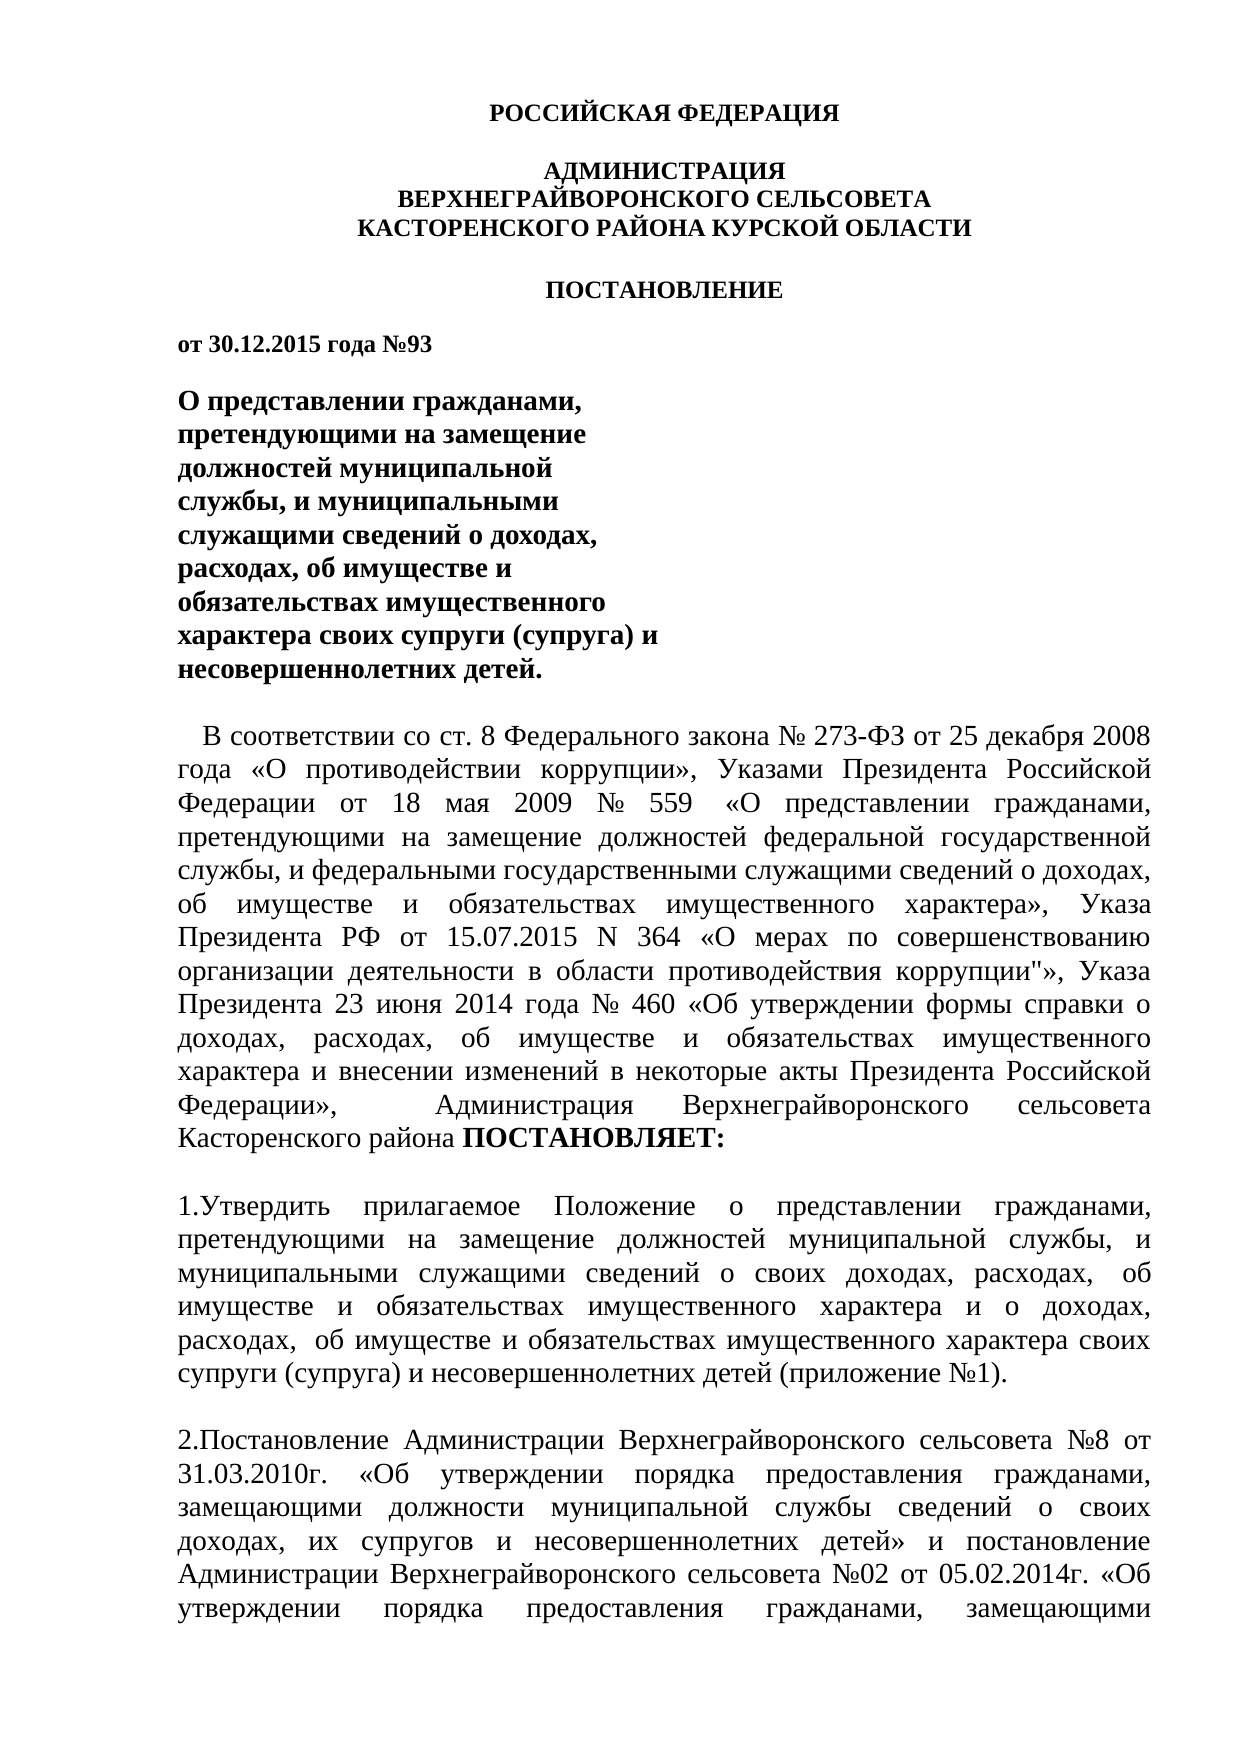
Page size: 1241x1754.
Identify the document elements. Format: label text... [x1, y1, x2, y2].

text АДМИНИСТРАЦИЯ [177, 156, 1152, 184]
text от 30.12.2015 года №93 [177, 329, 1152, 358]
text О представлении гражданами, претендующими на замещение должностей муниципальной службы, и муниципальными служащими сведений о доходах, расходах, об имуществе и обязательствах имущественного характера своих супруги (супруга) и несовершеннолетних детей. [177, 383, 664, 684]
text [177, 1422, 1152, 1624]
text ВЕРХНЕГРАЙВОРОНСКОГО СЕЛЬСОВЕТА [177, 184, 1152, 213]
text ПОСТАНОВЛЕНИЕ [177, 275, 1152, 304]
text В соответствии со ст. 8 Федерального закона № 273-ФЗ от 25 декабря 2008 года «О противодействии коррупции», Указами Президента Российской Федерации от 18 мая 2009 № 559 «О представлении гражданами, претендующими на замещение должностей федеральной государственной службы, и федеральными государственными служащими сведений о доходах, об имуществе и обязательствах имущественного характера», Указа Президента РФ от 15.07.2015 N 364 «О мерах по совершенствованию организации деятельности в области противодействия коррупции"», Указа Президента 23 июня 2014 года № 460 «Об утверждении формы справки о доходах, расходах, об имуществе и обязательствах имущественного характера и внесении изменений в некоторые акты Президента Российской Федерации», Администрация Верхнеграйворонского сельсовета Касторенского района ПОСТАНОВЛЯЕТ: [177, 718, 1152, 1154]
text КАСТОРЕНСКОГО РАЙОНА КУРСКОЙ ОБЛАСТИ [177, 213, 1152, 242]
text 1.Утвердить прилагаемое Положение о представлении гражданами, претендующими на замещение должностей муниципальной службы, и муниципальными служащими сведений о своих доходах, расходах, об имуществе и обязательствах имущественного характера и о доходах, расходах, об имуществе и обязательствах имущественного характера своих супруги (супруга) и несовершеннолетних детей (приложение №1). [177, 1188, 1152, 1389]
text РОССИЙСКАЯ ФЕДЕРАЦИЯ [177, 98, 1152, 127]
